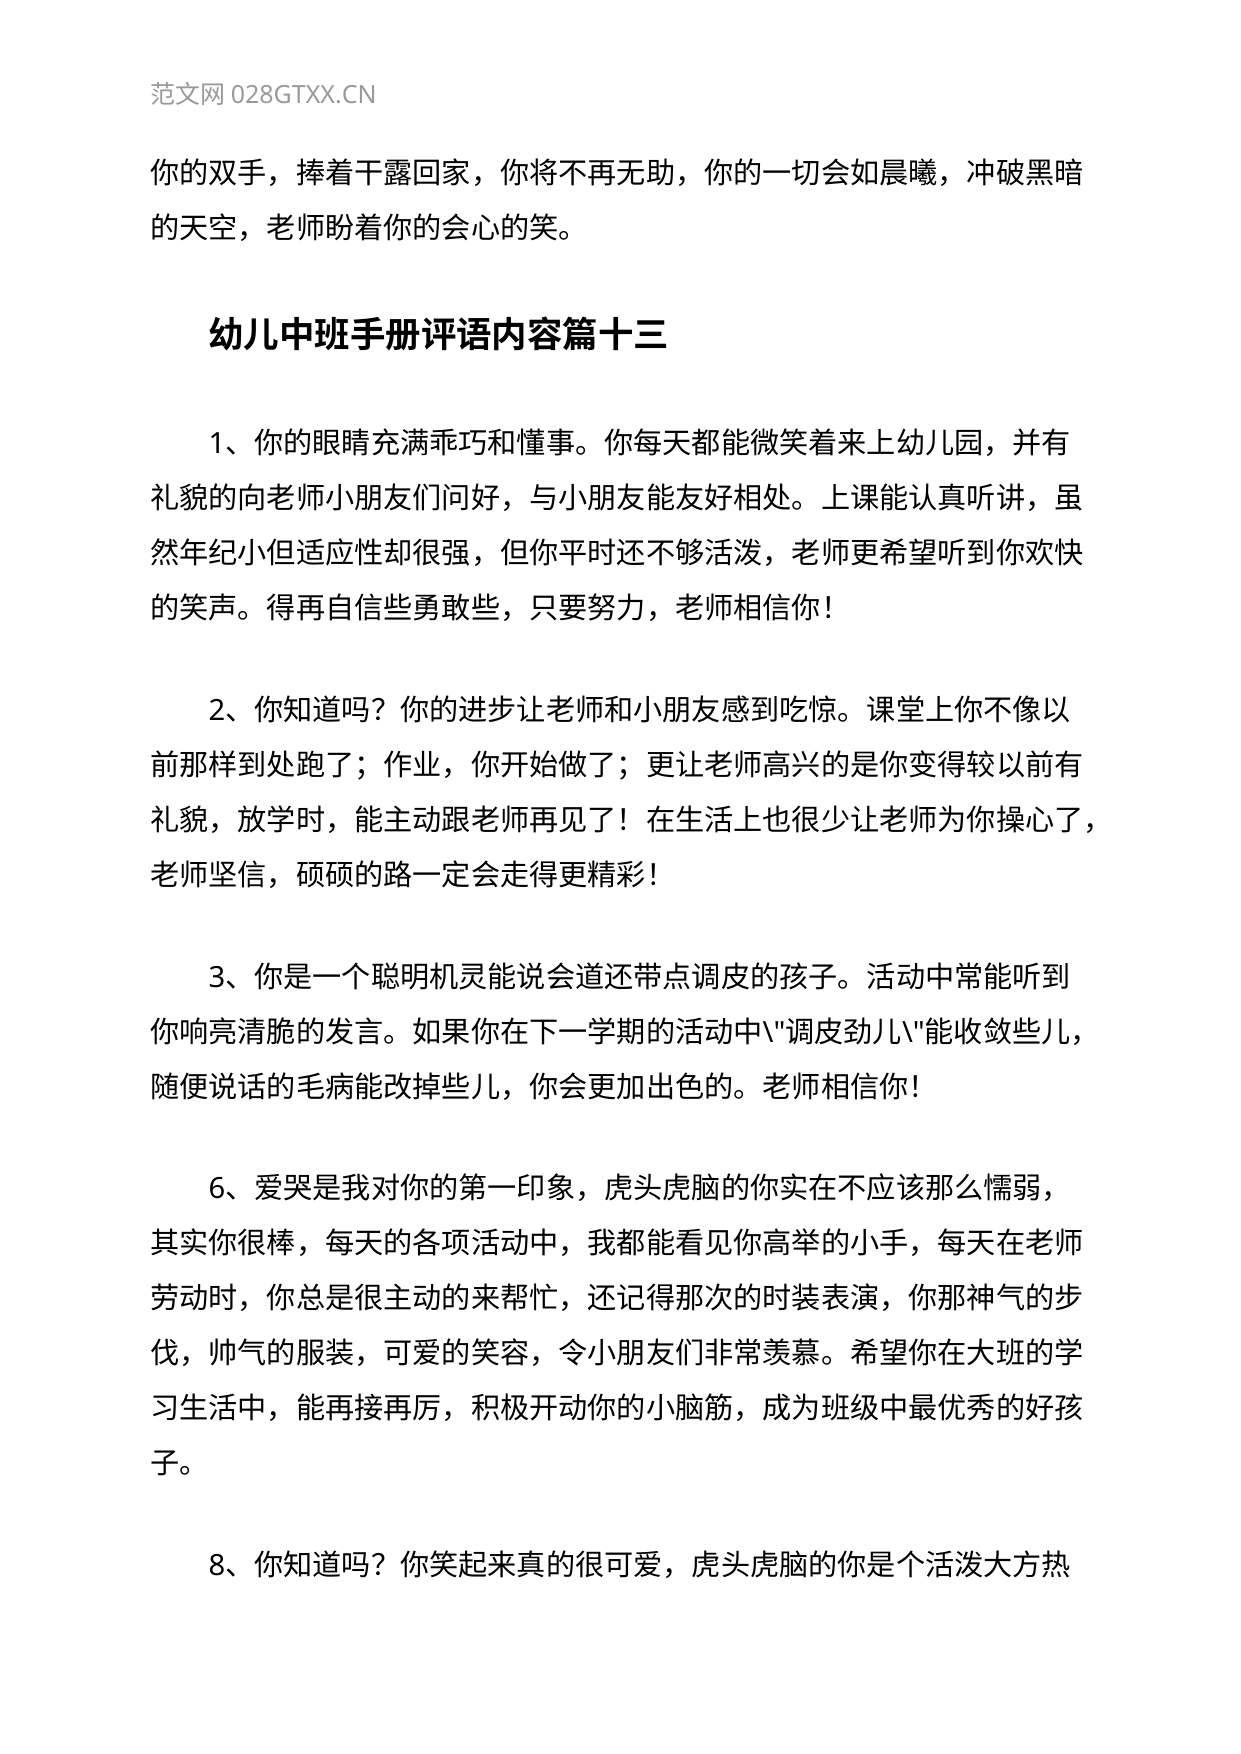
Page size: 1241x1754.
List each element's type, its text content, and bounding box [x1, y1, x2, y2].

text 幼儿中班手册评语内容篇十三 [150, 307, 1090, 358]
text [150, 150, 1090, 247]
text 6、爱哭是我对你的第一印象，虎头虎脑的你实在不应该那么懦弱，其实你很棒，每天的各项活动中，我都能看见你高举的小手，每天在老师劳动时，你总是很主动的来帮忙，还记得那次的时装表演，你那神气的步伐，帅气的服装，可爱的笑容，令小朋友们非常羡慕。希望你在大班的学习生活中，能再接再厉，积极开动你的小脑筋，成为班级中最优秀的好孩子。 [150, 1165, 1090, 1482]
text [150, 1541, 1090, 1584]
text 3、你是一个聪明机灵能说会道还带点调皮的孩子。活动中常能听到你响亮清脆的发言。如果你在下一学期的活动中\"调皮劲儿\"能收敛些儿，随便说话的毛病能改掉些儿，你会更加出色的。老师相信你！ [150, 953, 1090, 1106]
text 1、你的眼睛充满乖巧和懂事。你每天都能微笑着来上幼儿园，并有礼貌的向老师小朋友们问好，与小朋友能友好相处。上课能认真听讲，虽然年纪小但适应性却很强，但你平时还不够活泼，老师更希望听到你欢快的笑声。得再自信些勇敢些，只要努力，老师相信你！ [150, 420, 1090, 627]
text 2、你知道吗？你的进步让老师和小朋友感到吃惊。课堂上你不像以前那样到处跑了；作业，你开始做了；更让老师高兴的是你变得较以前有礼貌，放学时，能主动跟老师再见了！在生活上也很少让老师为你操心了，老师坚信，硕硕的路一定会走得更精彩！ [150, 687, 1090, 894]
